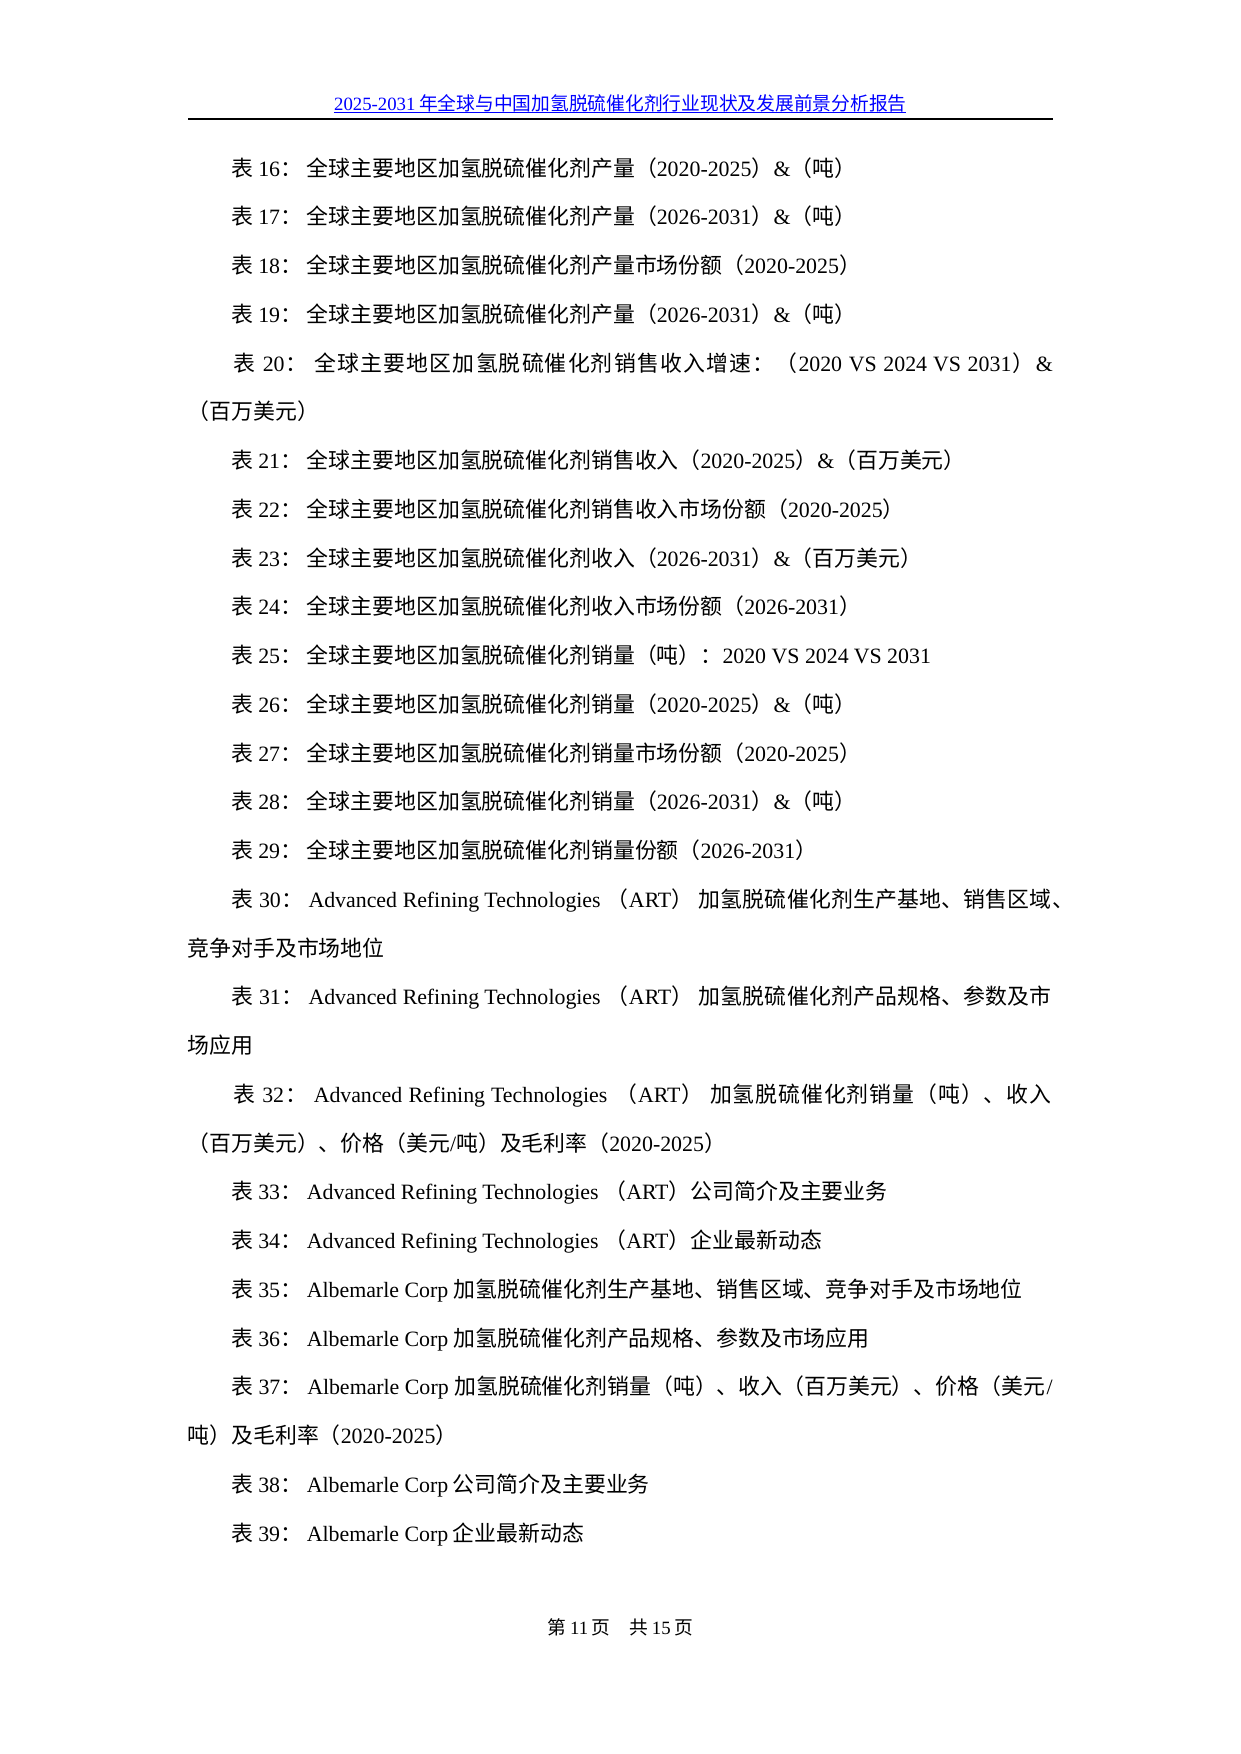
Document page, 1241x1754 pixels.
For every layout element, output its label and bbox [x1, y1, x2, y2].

text [187, 150, 1053, 1548]
